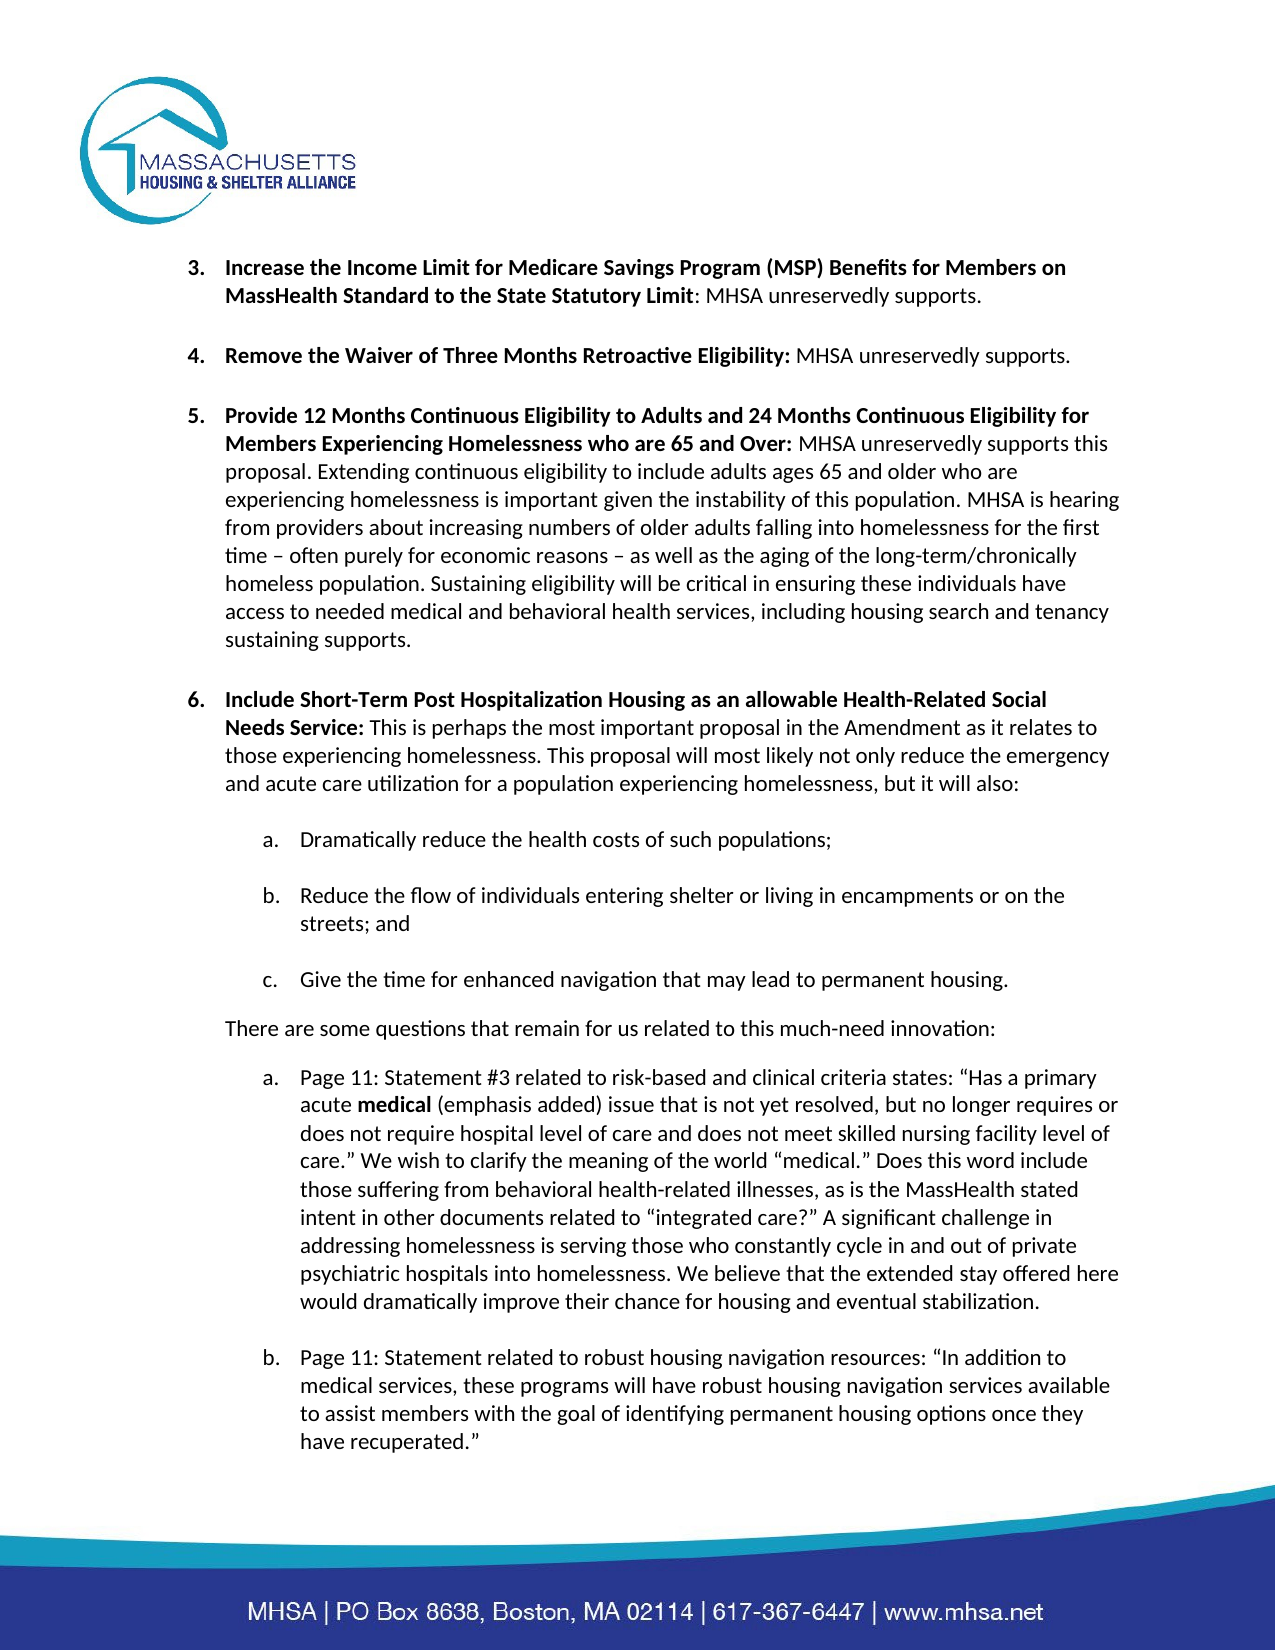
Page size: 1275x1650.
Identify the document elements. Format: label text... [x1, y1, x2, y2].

list Remove the Waiver of Three Months Retroactive Eligibility: MHSA unreservedly supports. [187, 341, 1275, 369]
list Provide 12 Months Continuous Eligibility to Adults and 24 Months Continuous Eligibility for Members Experiencing Homelessness who are 65 and Over: MHSA unreservedly supports this proposal. Extending continuous eligibility to include adults ages 65 and older who are experiencing homelessness is important given the instability of this population. MHSA is hearing from providers about increasing numbers of older adults falling into homelessness for the first time – often purely for economic reasons – as well as the aging of the long-term/chronically homeless population. Sustaining eligibility will be critical in ensuring these individuals have access to needed medical and behavioral health services, including housing search and tenancy sustaining supports. [187, 401, 1119, 653]
list Reduce the flow of individuals entering shelter or living in encampments or on the streets; and [262, 881, 1065, 937]
list Page 11: Statement #3 related to risk-based and clinical criteria states: “Has a primary acute medical (emphasis added) issue that is not yet resolved, but no longer requires or does not require hospital level of care and does not meet skilled nursing facility level of care.” We wish to clarify the meaning of the world “medical.” Does this word include those suffering from behavioral health-related illnesses, as is the MassHealth stated intent in other documents related to “integrated care?” A significant challenge in addressing homelessness is serving those who constantly cycle in and out of private psychiatric hospitals into homelessness. We believe that the extended stay offered here would dramatically improve their chance for housing and eventual stabilization. [262, 1063, 1119, 1315]
picture [0, 1481, 1275, 1650]
list Give the time for enhanced navigation that may lead to permanent housing. There are some questions that remain for us related to this much-need innovation: [225, 966, 1009, 1042]
list Dramatically reduce the health costs of such populations; [262, 825, 1275, 853]
list Include Short-Term Post Hospitalization Housing as an allowable Health-Related Social Needs Service: This is perhaps the most important proposal in the Amendment as it relates to those experiencing homelessness. This proposal will most likely not only reduce the emergency and acute care utilization for a population experiencing homelessness, but it will also: [187, 686, 1112, 798]
subtitle Increase the Income Limit for Medicare Savings Program (MSP) Benefits for Members on MassHealth Standard to the State Statutory Limit: MHSA unreservedly supports. [187, 253, 1067, 309]
picture [75, 75, 358, 227]
list Page 11: Statement related to robust housing navigation resources: “In addition to medical services, these programs will have robust housing navigation services available to assist members with the goal of identifying permanent housing options once they have recuperated.” [262, 1343, 1110, 1455]
